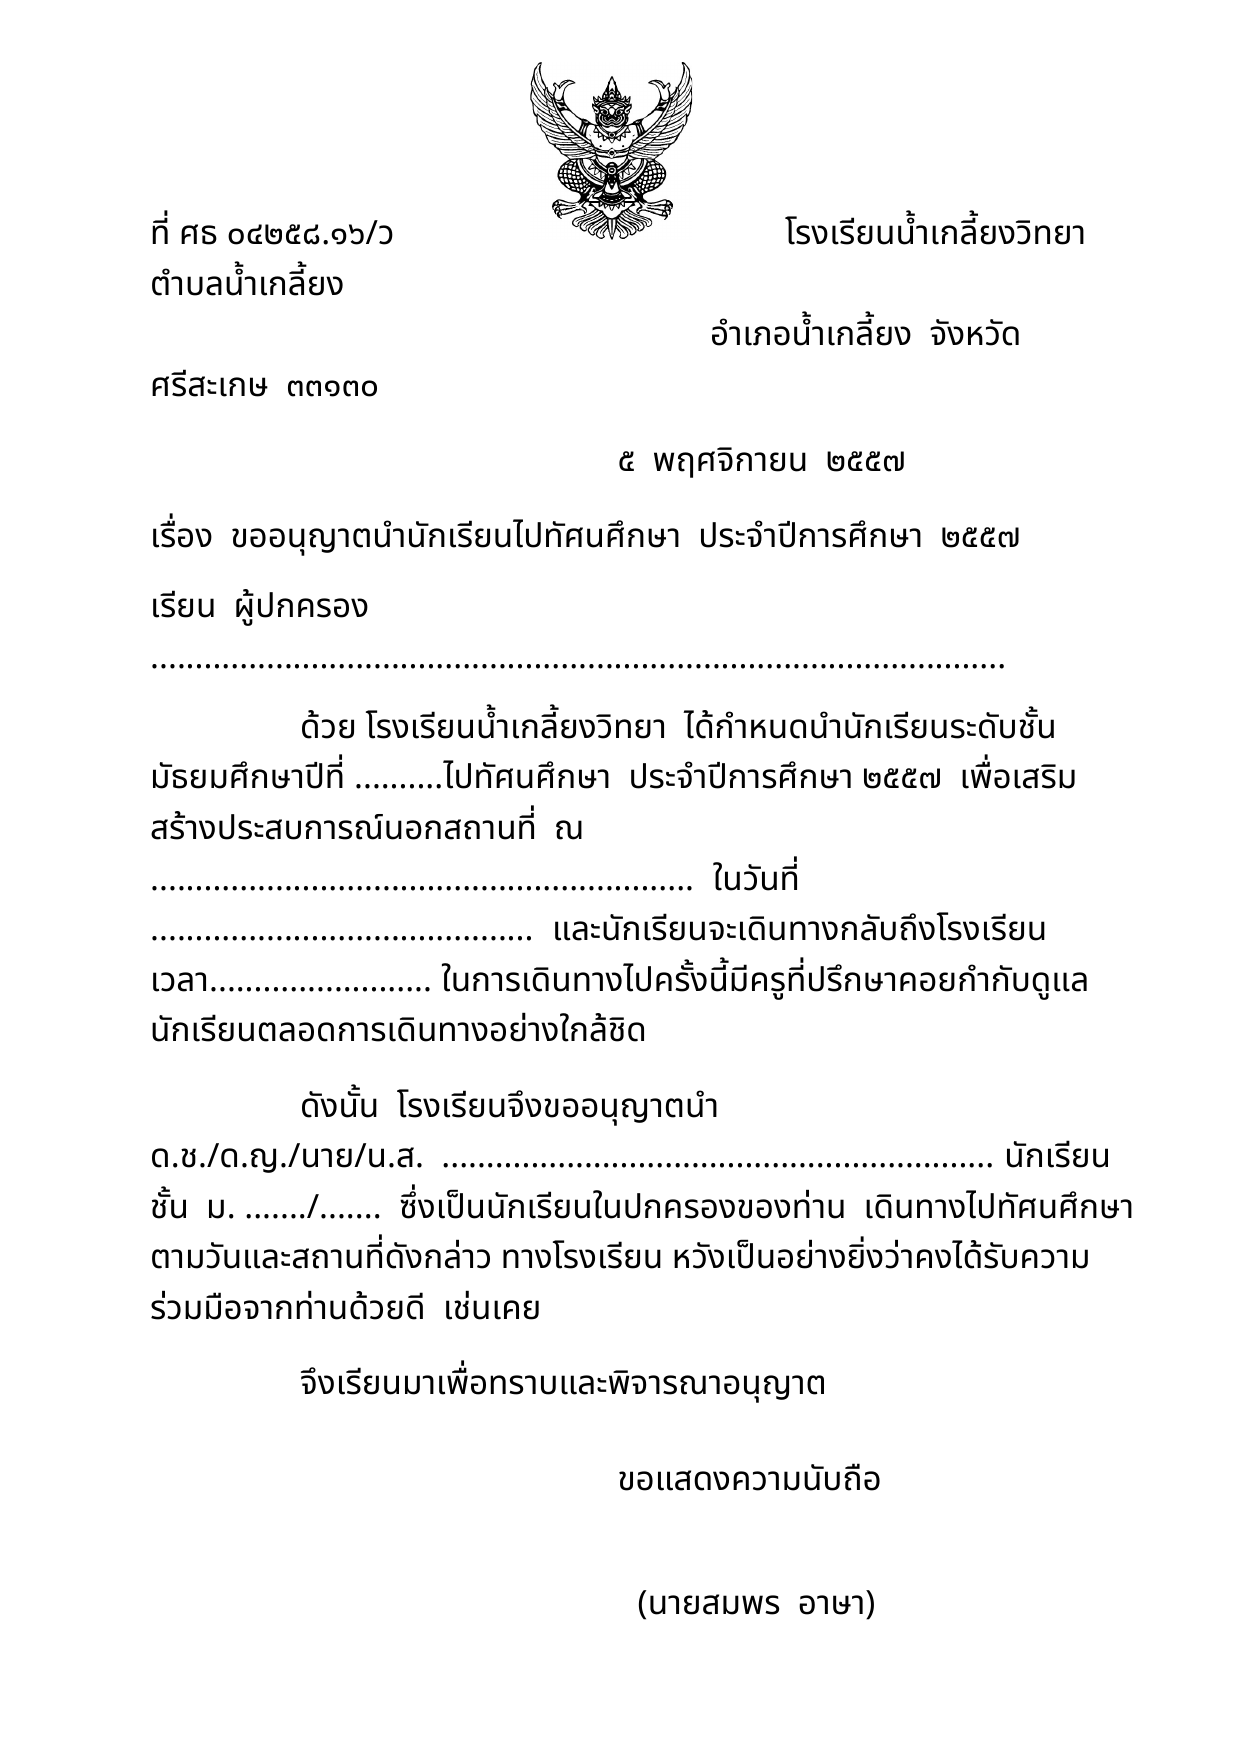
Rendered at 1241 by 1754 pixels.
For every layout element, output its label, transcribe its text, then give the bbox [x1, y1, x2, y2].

text ที่ ศธ ๐๔๒๕๘.๑๖/ว โรงเรียนน้ำเกลี้ยงวิทยา ตำบลน้ำเกลี้ยง [150, 209, 1137, 310]
text ขอแสดงความนับถือ [150, 1455, 1137, 1505]
text จึงเรียนมาเพื่อทราบและพิจารณาอนุญาต [225, 1359, 1137, 1409]
text ๕ พฤศจิกายน ๒๕๕๗ [150, 436, 1137, 486]
text เรื่อง ขออนุญาตนำนักเรียนไปทัศนศึกษา ประจำปีการศึกษา ๒๕๕๗ [150, 512, 1137, 562]
text ด้วย โรงเรียนน้ำเกลี้ยงวิทยา ได้กำหนดนำนักเรียนระดับชั้นมัธยมศึกษาปีที่ ..........ไปทัศนศึกษา ประจำปีการศึกษา ๒๕๕๗ เพื่อเสริมสร้างประสบการณ์นอกสถานที่ ณ ............................................................. ในวันที่ ........................................... และนักเรียนจะเดินทางกลับถึงโรงเรียน เวลา......................... ในการเดินทางไปครั้งนี้มีครูที่ปรึกษาคอยกำกับดูแลนักเรียนตลอดการเดินทางอย่างใกล้ชิด [150, 703, 1137, 1057]
text อำเภอน้ำเกลี้ยง จังหวัดศรีสะเกษ ๓๓๑๓๐ [150, 310, 1137, 411]
text (นายสมพร อาษา) [150, 1579, 1137, 1629]
text ดังนั้น โรงเรียนจึงขออนุญาตนำ ด.ช./ด.ญ./นาย/น.ส. .............................................................. นักเรียนชั้น ม. ......./....... ซึ่งเป็นนักเรียนในปกครองของท่าน เดินทางไปทัศนศึกษาตามวันและสถานที่ดังกล่าว ทางโรงเรียน หวังเป็นอย่างยิ่งว่าคงได้รับความร่วมมือจากท่านด้วยดี เช่นเคย [150, 1082, 1137, 1334]
text เรียน ผู้ปกครอง ................................................................................................ [150, 582, 1137, 678]
picture [530, 62, 693, 240]
